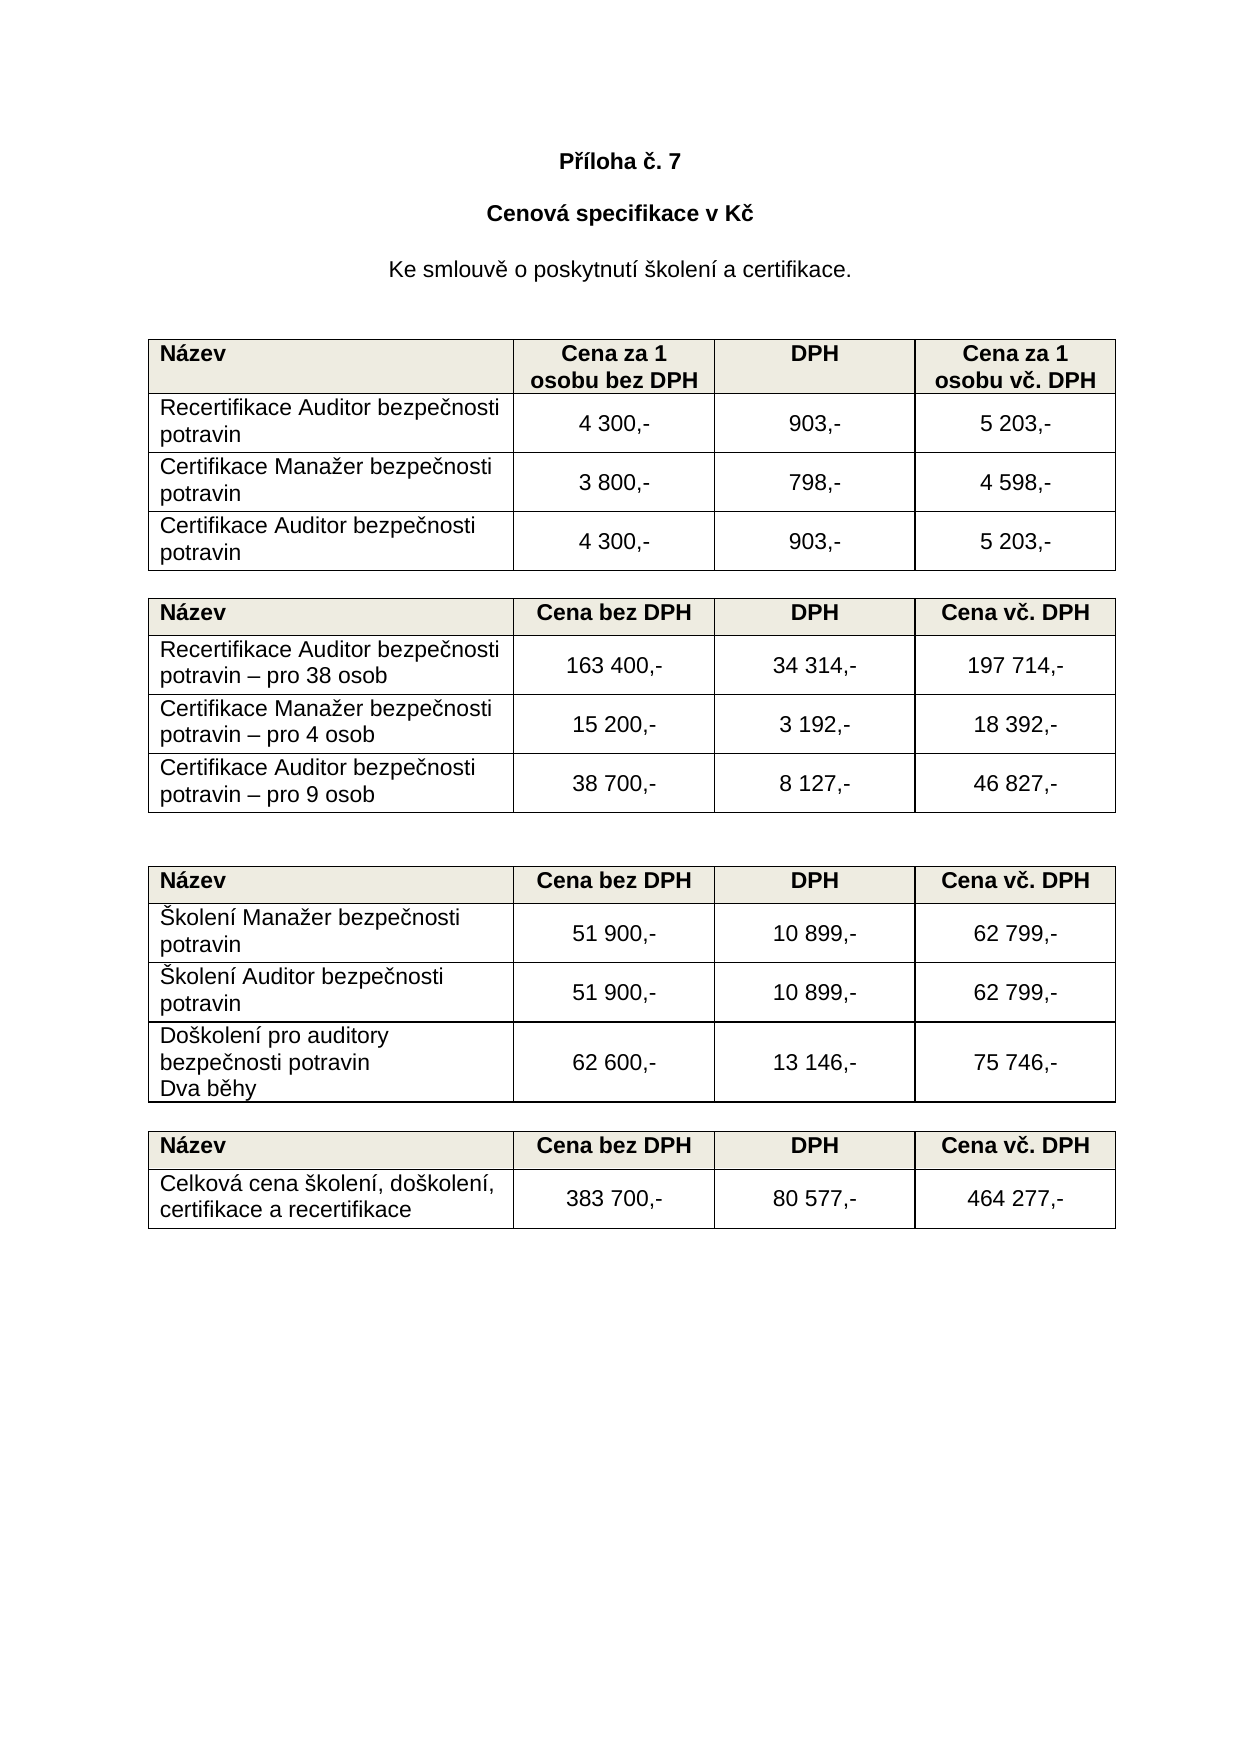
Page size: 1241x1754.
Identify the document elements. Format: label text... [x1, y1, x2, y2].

table_cell 15 200,- [514, 695, 714, 753]
table_cell Recertifikace Auditor bezpečnosti potravin – pro 38 osob [149, 636, 513, 694]
table_cell 383 700,- [514, 1170, 714, 1228]
table_cell Certifikace Auditor bezpečnosti potravin – pro 9 osob [149, 754, 513, 812]
table_cell Recertifikace Auditor bezpečnosti potravin [149, 394, 513, 452]
table_header DPH [715, 599, 914, 635]
table_cell 62 799,- [916, 904, 1115, 962]
table_header Cena vč. DPH [916, 599, 1115, 635]
table_cell 798,- [715, 453, 914, 511]
table_cell 4 300,- [514, 394, 714, 452]
table_cell Doškolení pro auditory bezpečnosti potravin Dva běhy [149, 1023, 513, 1101]
table_cell 38 700,- [514, 754, 714, 812]
table_cell 75 746,- [916, 1023, 1115, 1101]
table_header DPH [715, 867, 914, 903]
table_header DPH [715, 1132, 914, 1168]
table_cell Školení Auditor bezpečnosti potravin [149, 963, 513, 1021]
table_cell Certifikace Auditor bezpečnosti potravin [149, 512, 513, 570]
table_cell Certifikace Manažer bezpečnosti potravin [149, 453, 513, 511]
text Cenová specifikace v Kč [148, 200, 1092, 227]
table_header Cena za 1 osobu bez DPH [514, 340, 714, 393]
table_header DPH [715, 340, 914, 393]
table_cell 18 392,- [916, 695, 1115, 753]
table_cell 163 400,- [514, 636, 714, 694]
table_header Cena vč. DPH [916, 867, 1115, 903]
table_cell 46 827,- [916, 754, 1115, 812]
table_cell Celková cena školení, doškolení, certifikace a recertifikace [149, 1170, 513, 1228]
table_cell 464 277,- [916, 1170, 1115, 1228]
table_header Cena za 1 osobu vč. DPH [916, 340, 1115, 393]
table_cell 34 314,- [715, 636, 914, 694]
table_cell 4 598,- [916, 453, 1115, 511]
table_cell 62 600,- [514, 1023, 714, 1101]
table_cell 3 192,- [715, 695, 914, 753]
table_cell 4 300,- [514, 512, 714, 570]
table_cell 13 146,- [715, 1023, 914, 1101]
table_header Název [149, 340, 513, 393]
table_cell Školení Manažer bezpečnosti potravin [149, 904, 513, 962]
table_header Cena vč. DPH [916, 1132, 1115, 1168]
table_cell 3 800,- [514, 453, 714, 511]
table_header Název [149, 1132, 513, 1168]
table_header Cena bez DPH [514, 867, 714, 903]
table_cell 197 714,- [916, 636, 1115, 694]
text Ke smlouvě o poskytnutí školení a certifikace. [148, 256, 1092, 282]
table_cell 5 203,- [916, 394, 1115, 452]
table_cell 10 899,- [715, 904, 914, 962]
table_cell 62 799,- [916, 963, 1115, 1021]
table_cell 51 900,- [514, 963, 714, 1021]
table_cell 51 900,- [514, 904, 714, 962]
table_cell 903,- [715, 394, 914, 452]
table_header Název [149, 599, 513, 635]
text Příloha č. 7 [148, 148, 1092, 174]
table_cell 80 577,- [715, 1170, 914, 1228]
table_header Cena bez DPH [514, 1132, 714, 1168]
table_cell 8 127,- [715, 754, 914, 812]
table_header Název [149, 867, 513, 903]
table_cell 5 203,- [916, 512, 1115, 570]
table_cell Certifikace Manažer bezpečnosti potravin – pro 4 osob [149, 695, 513, 753]
table_cell 903,- [715, 512, 914, 570]
table_header Cena bez DPH [514, 599, 714, 635]
table_cell 10 899,- [715, 963, 914, 1021]
